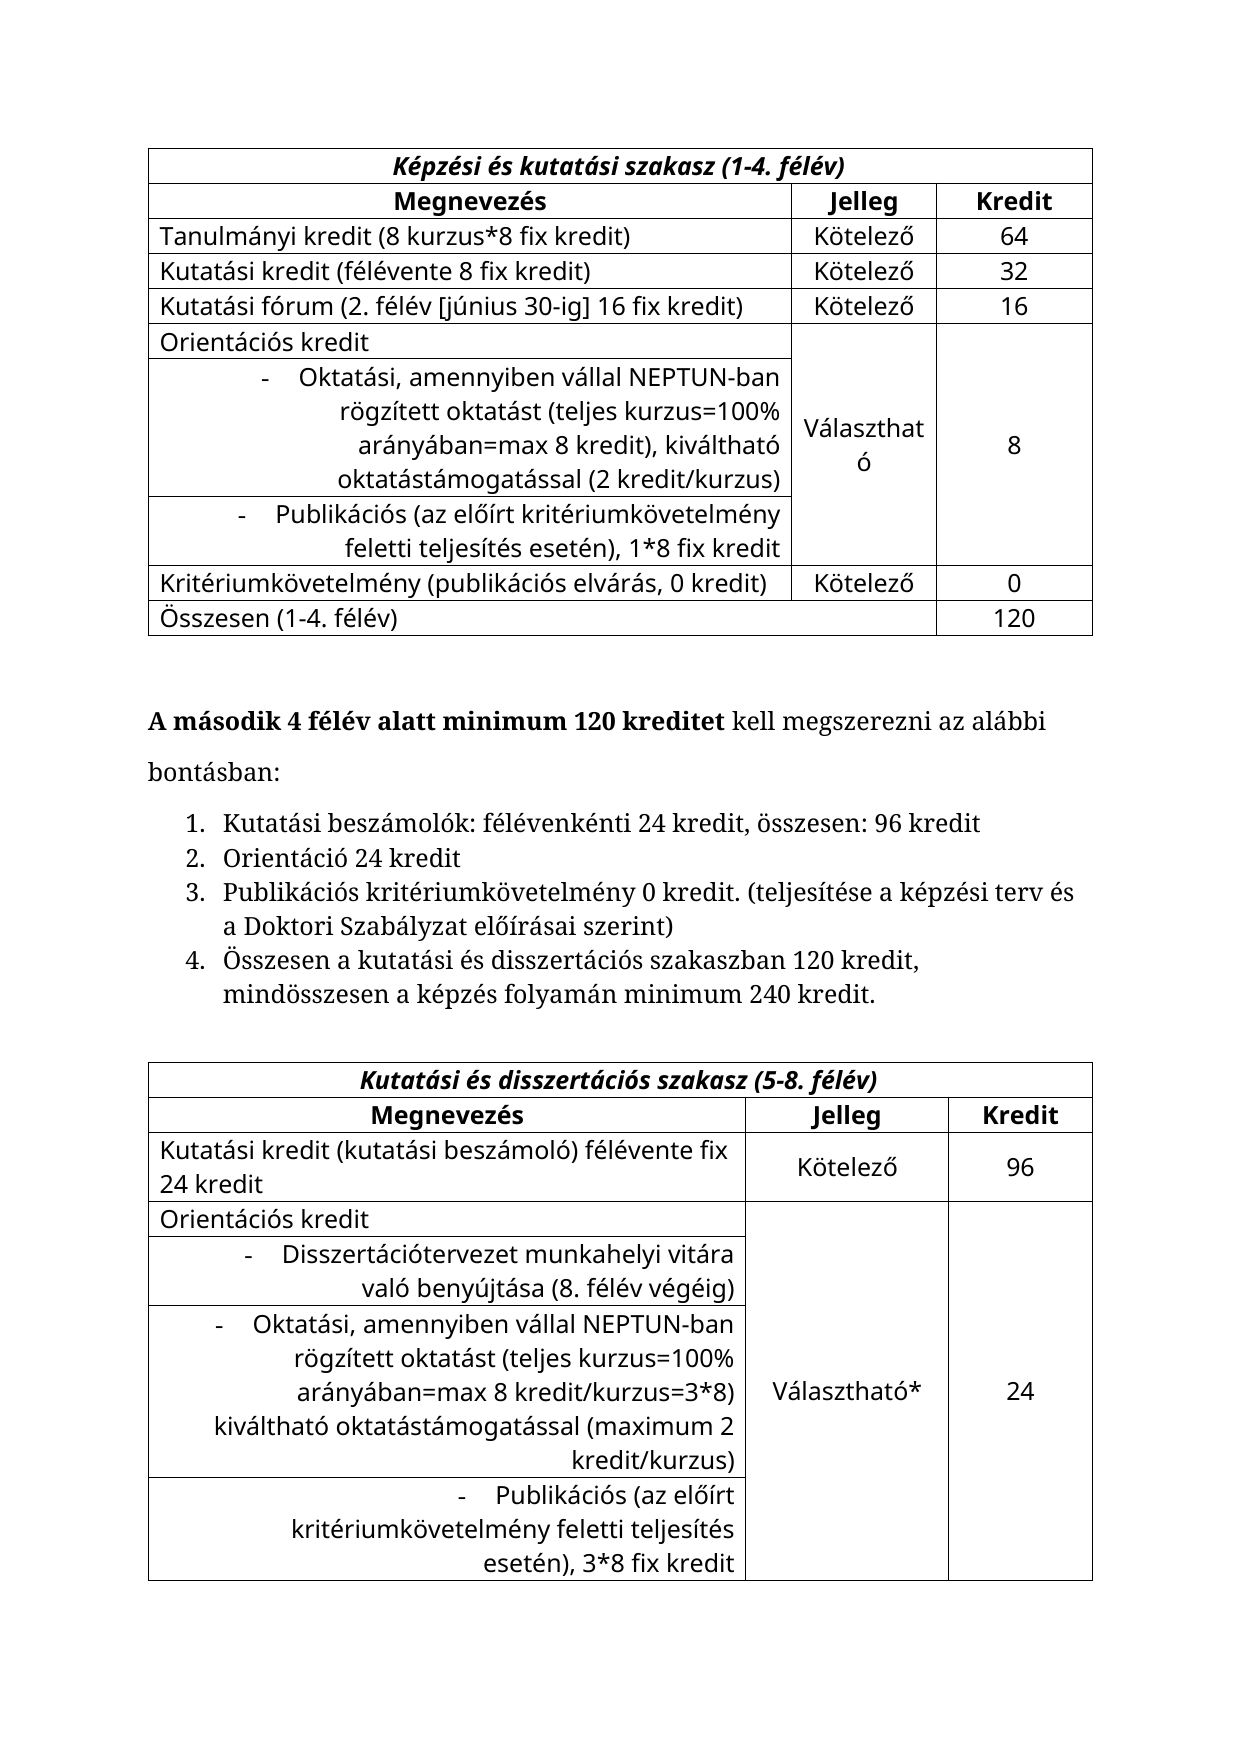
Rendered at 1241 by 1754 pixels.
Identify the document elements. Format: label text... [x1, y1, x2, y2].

list Publikációs kritériumkövetelmény 0 kredit. (teljesítése a képzési terv és a Doktori Szabályzat előírásai szerint) [185, 874, 1093, 942]
table_cell Kötelező [792, 219, 936, 253]
table_cell Kötelező [792, 254, 936, 288]
table_cell Kötelező [746, 1133, 948, 1201]
text A második 4 félév alatt minimum 120 kreditet kell megszerezni az alábbi bontásban: [148, 704, 1093, 789]
table_cell Orientációs kredit [149, 324, 791, 358]
table_cell Összesen (1-4. félév) [149, 601, 936, 635]
table_cell Kötelező [792, 566, 936, 600]
table_cell Kutatási kredit (kutatási beszámoló) félévente fix 24 kredit [149, 1133, 745, 1201]
table_cell Publikációs (az előírt kritériumkövetelmény feletti teljesítés esetén), 3*8 fix kredit [149, 1478, 745, 1580]
table_cell 32 [937, 254, 1092, 288]
table_cell 120 [937, 601, 1092, 635]
table_cell 0 [937, 566, 1092, 600]
table_cell 24 [949, 1202, 1092, 1580]
table_cell Jelleg [746, 1098, 948, 1132]
table_cell Publikációs (az előírt kritériumkövetelmény feletti teljesítés esetén), 1*8 fix kredit [149, 497, 791, 565]
table_cell Megnevezés [149, 1098, 745, 1132]
table_cell 64 [937, 219, 1092, 253]
list Összesen a kutatási és disszertációs szakaszban 120 kredit, mindösszesen a képzés folyamán minimum 240 kredit. [185, 942, 1093, 1011]
table_cell Oktatási, amennyiben vállal NEPTUN-ban rögzített oktatást (teljes kurzus=100% arányában=max 8 kredit/kurzus=3*8) kiváltható oktatástámogatással (maximum 2 kredit/kurzus) [149, 1306, 745, 1477]
table_cell Kutatási kredit (félévente 8 fix kredit) [149, 254, 791, 288]
table_cell Kredit [949, 1098, 1092, 1132]
table_header Kutatási és disszertációs szakasz (5-8. félév) [149, 1063, 1092, 1097]
table_cell Disszertációtervezet munkahelyi vitára való benyújtása (8. félév végéig) [149, 1237, 745, 1305]
table_cell Kredit [937, 184, 1092, 218]
table_cell Tanulmányi kredit (8 kurzus*8 fix kredit) [149, 219, 791, 253]
table_cell Jelleg [792, 184, 936, 218]
list Orientáció 24 kredit [185, 840, 1093, 874]
table_header Képzési és kutatási szakasz (1-4. félév) [149, 149, 1092, 183]
table_cell Kritériumkövetelmény (publikációs elvárás, 0 kredit) [149, 566, 791, 600]
table_cell Orientációs kredit [149, 1202, 745, 1236]
table_cell 16 [937, 289, 1092, 323]
table_cell Megnevezés [149, 184, 791, 218]
table_cell 8 [937, 324, 1092, 565]
list Kutatási beszámolók: félévenkénti 24 kredit, összesen: 96 kredit [185, 806, 1093, 840]
table_cell Kötelező [792, 289, 936, 323]
table_cell Kutatási fórum (2. félév [június 30-ig] 16 fix kredit) [149, 289, 791, 323]
table_cell 96 [949, 1133, 1092, 1201]
table_cell Választható [792, 324, 936, 565]
table_cell Oktatási, amennyiben vállal NEPTUN-ban rögzített oktatást (teljes kurzus=100% arányában=max 8 kredit), kiváltható oktatástámogatással (2 kredit/kurzus) [149, 359, 791, 496]
table_cell Választható* [746, 1202, 948, 1580]
